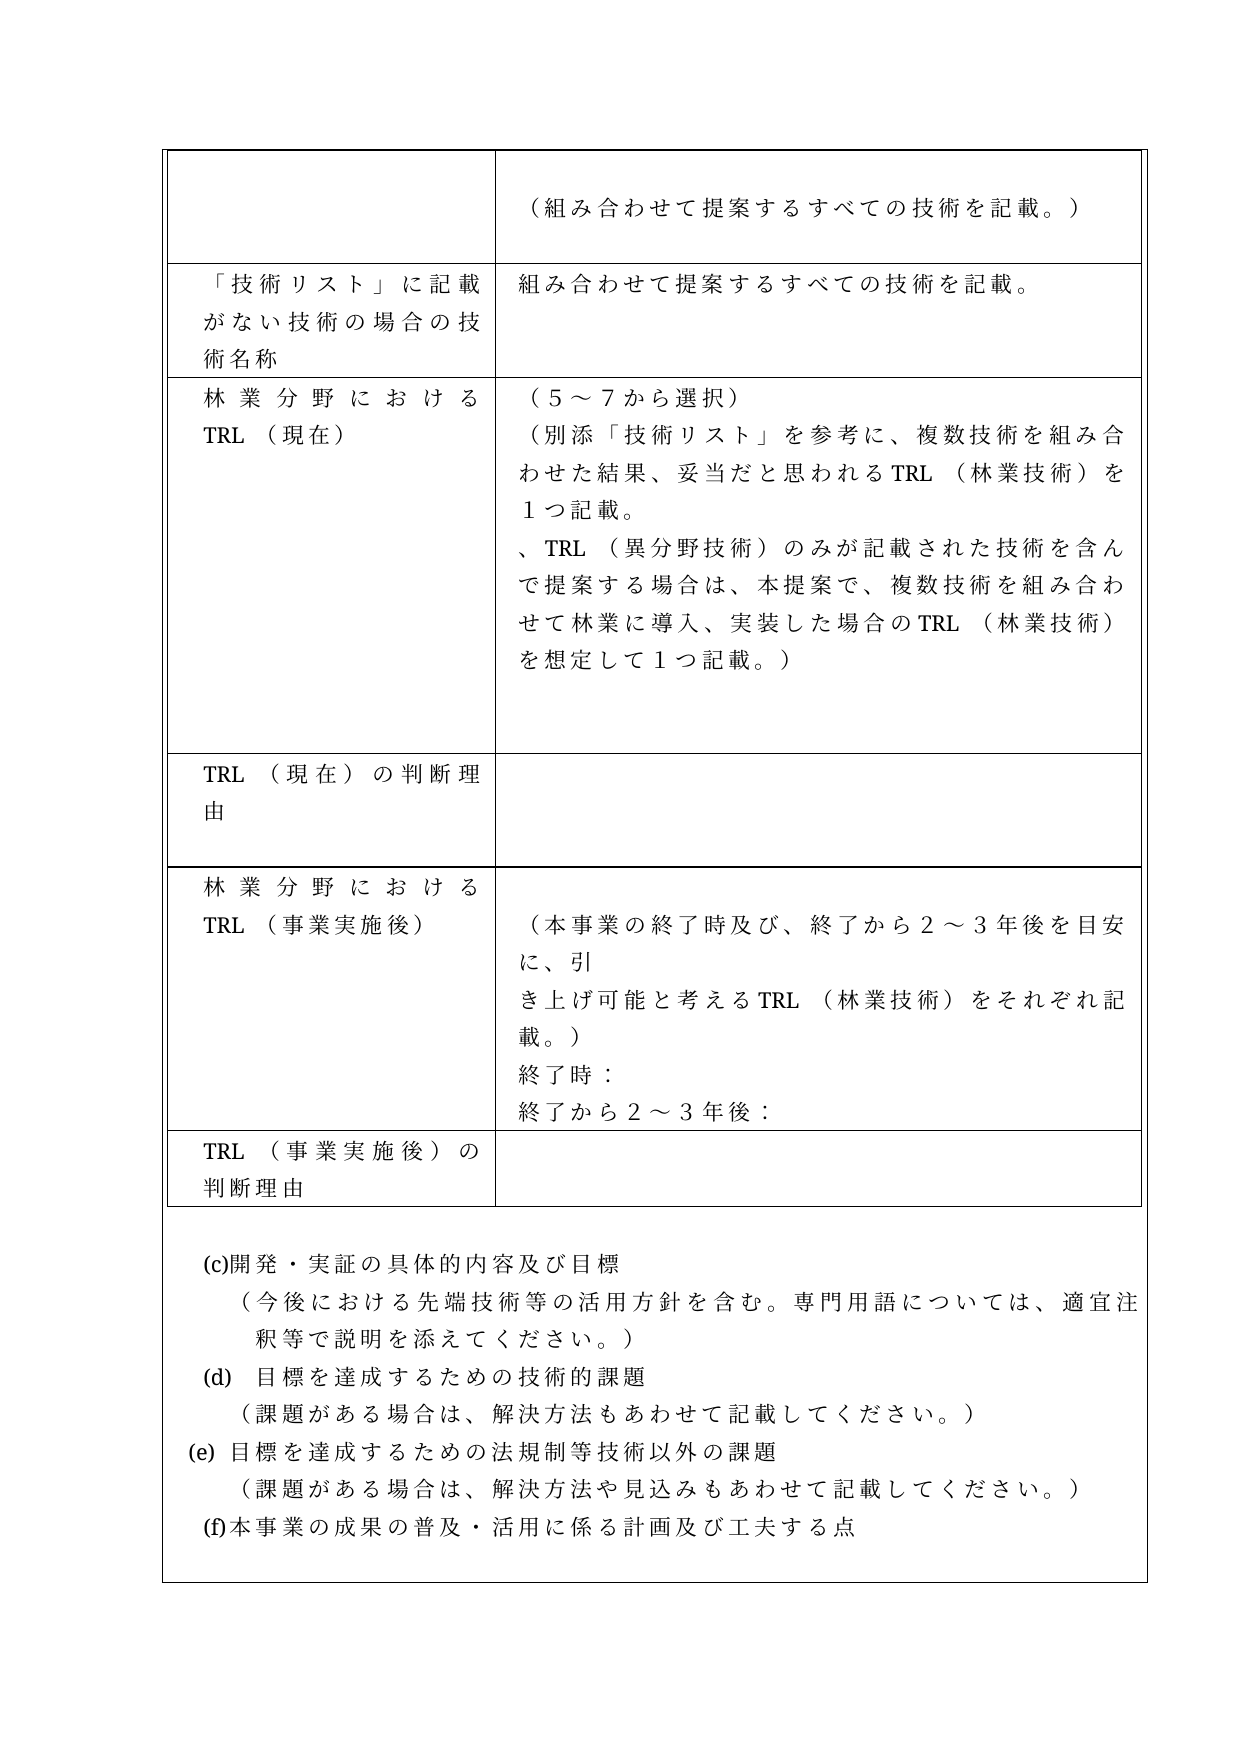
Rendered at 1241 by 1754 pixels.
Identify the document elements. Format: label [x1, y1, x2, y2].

table_cell [163, 150, 1147, 1582]
